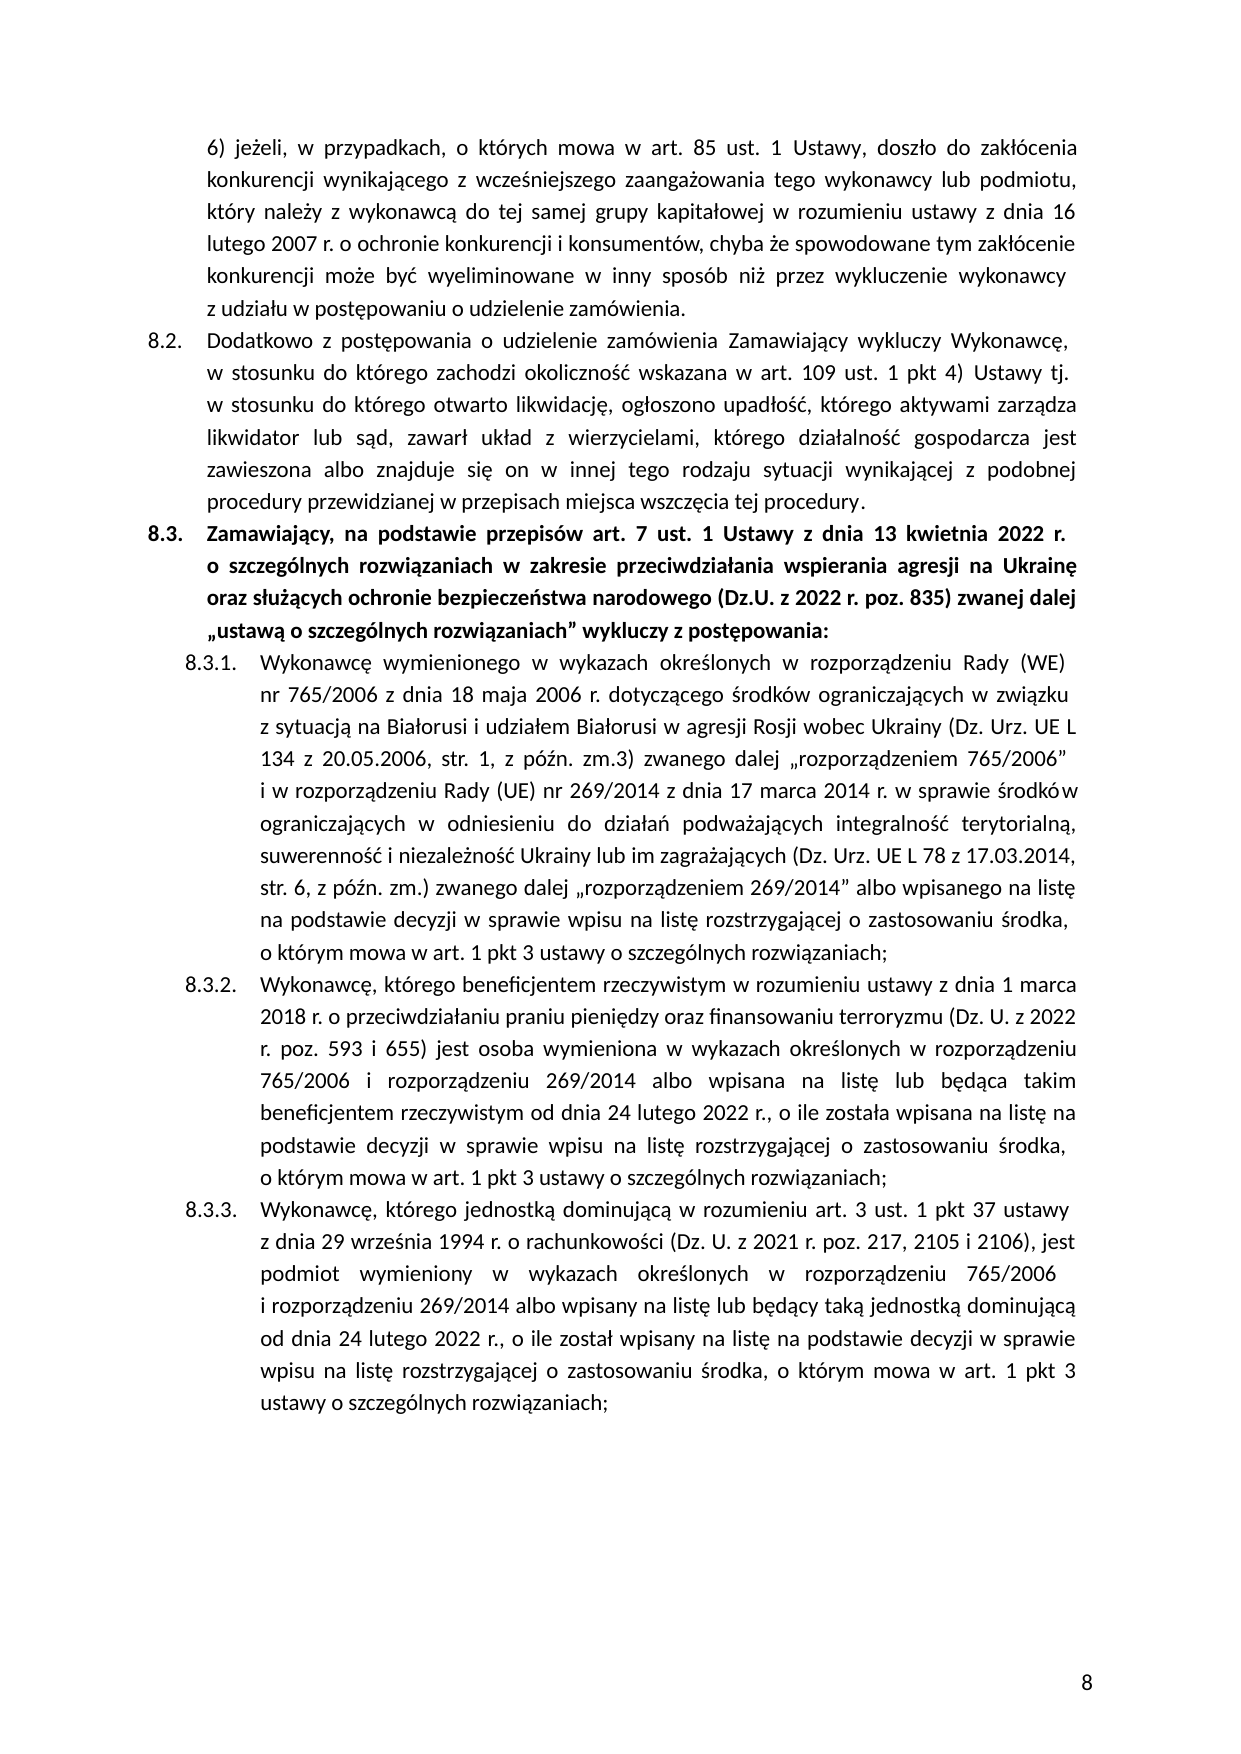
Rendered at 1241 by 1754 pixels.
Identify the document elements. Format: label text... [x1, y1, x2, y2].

list Zamawiający, na podstawie przepisów art. 7 ust. 1 Ustawy z dnia 13 kwietnia 2022 r. o szczególnych rozwiązaniach w zakresie przeciwdziałania wspierania agresji na Ukrainę oraz służących ochronie bezpieczeństwa narodowego (Dz.U. z 2022 r. poz. 835) zwanej dalej „ustawą o szczególnych rozwiązaniach” wykluczy z postępowania: [148, 519, 1078, 644]
list Dodatkowo z postępowania o udzielenie zamówienia Zamawiający wykluczy Wykonawcę, w stosunku do którego zachodzi okoliczność wskazana w art. 109 ust. 1 pkt 4) Ustawy tj. w stosunku do którego otwarto likwidację, ogłoszono upadłość, którego aktywami zarządza likwidator lub sąd, zawarł układ z wierzycielami, którego działalność gospodarcza jest zawieszona albo znajduje się on w innej tego rodzaju sytuacji wynikającej z podobnej procedury przewidzianej w przepisach miejsca wszczęcia tej procedury. [148, 326, 1078, 515]
list Wykonawcę, którego jednostką dominującą w rozumieniu art. 3 ust. 1 pkt 37 ustawy z dnia 29 września 1994 r. o rachunkowości (Dz. U. z 2021 r. poz. 217, 2105 i 2106), jest podmiot wymieniony w wykazach określonych w rozporządzeniu 765/2006 i rozporządzeniu 269/2014 albo wpisany na listę lub będący taką jednostką dominującą od dnia 24 lutego 2022 r., o ile został wpisany na listę na podstawie decyzji w sprawie wpisu na listę rozstrzygającej o zastosowaniu środka, o którym mowa w art. 1 pkt 3 ustawy o szczególnych rozwiązaniach; [185, 1195, 1078, 1416]
list Wykonawcę wymienionego w wykazach określonych w rozporządzeniu Rady (WE) nr 765/2006 z dnia 18 maja 2006 r. dotyczącego środków ograniczających w związku z sytuacją na Białorusi i udziałem Białorusi w agresji Rosji wobec Ukrainy (Dz. Urz. UE L 134 z 20.05.2006, str. 1, z późn. zm.3) zwanego dalej „rozporządzeniem 765/2006” i w rozporządzeniu Rady (UE) nr 269/2014 z dnia 17 marca 2014 r. w sprawie środków ograniczających w odniesieniu do działań podważających integralność terytorialną, suwerenność i niezależność Ukrainy lub im zagrażających (Dz. Urz. UE L 78 z 17.03.2014, str. 6, z późn. zm.) zwanego dalej „rozporządzeniem 269/2014” albo wpisanego na listę na podstawie decyzji w sprawie wpisu na listę rozstrzygającej o zastosowaniu środka, o którym mowa w art. 1 pkt 3 ustawy o szczególnych rozwiązaniach; [185, 648, 1078, 966]
list Wykonawcę, którego beneficjentem rzeczywistym w rozumieniu ustawy z dnia 1 marca 2018 r. o przeciwdziałaniu praniu pieniędzy oraz finansowaniu terroryzmu (Dz. U. z 2022 r. poz. 593 i 655) jest osoba wymieniona w wykazach określonych w rozporządzeniu 765/2006 i rozporządzeniu 269/2014 albo wpisana na listę lub będąca takim beneficjentem rzeczywistym od dnia 24 lutego 2022 r., o ile została wpisana na listę na podstawie decyzji w sprawie wpisu na listę rozstrzygającej o zastosowaniu środka, o którym mowa w art. 1 pkt 3 ustawy o szczególnych rozwiązaniach; [185, 970, 1078, 1191]
list 6) jeżeli, w przypadkach, o których mowa w art. 85 ust. 1 Ustawy, doszło do zakłócenia konkurencji wynikającego z wcześniejszego zaangażowania tego wykonawcy lub podmiotu, który należy z wykonawcą do tej samej grupy kapitałowej w rozumieniu ustawy z dnia 16 lutego 2007 r. o ochronie konkurencji i konsumentów, chyba że spowodowane tym zakłócenie konkurencji może być wyeliminowane w inny sposób niż przez wykluczenie wykonawcy z udziału w postępowaniu o udzielenie zamówienia. [207, 133, 1078, 322]
